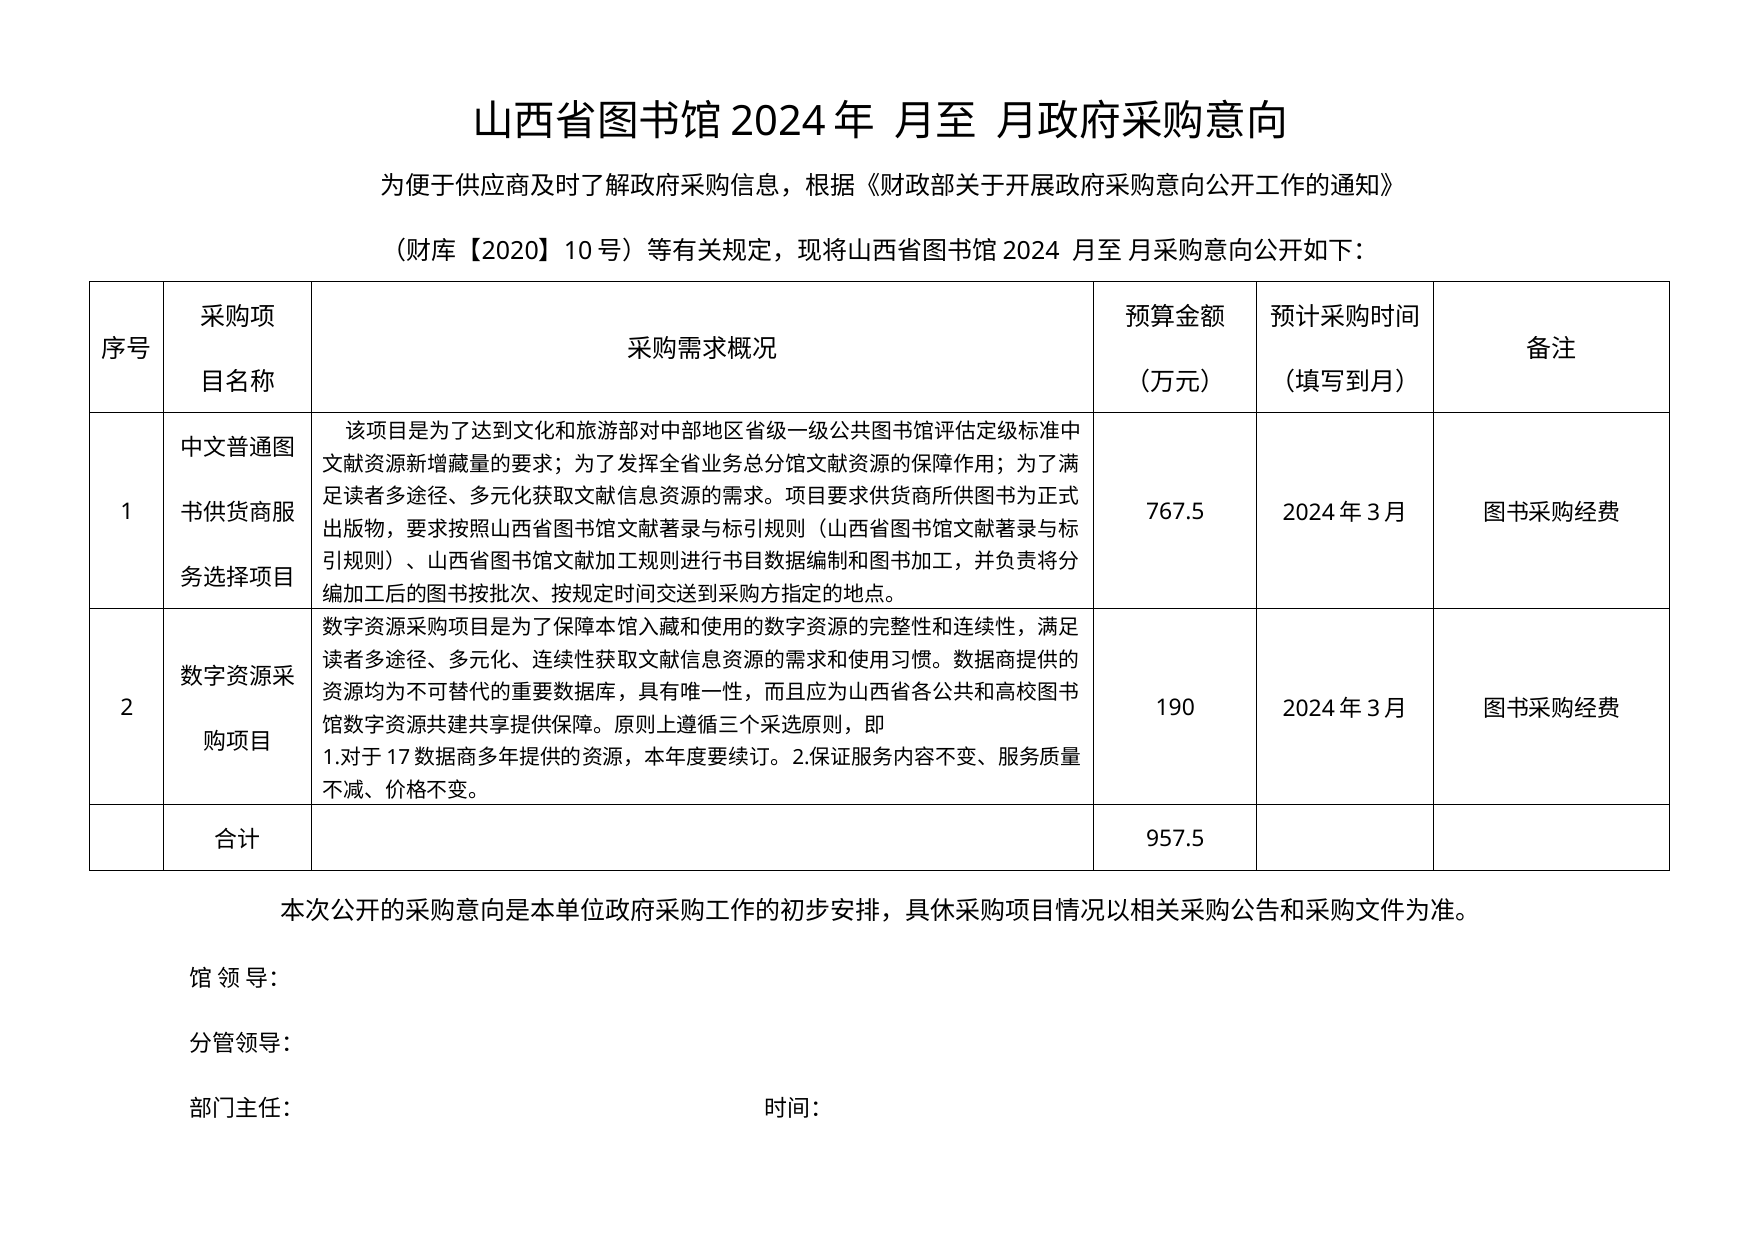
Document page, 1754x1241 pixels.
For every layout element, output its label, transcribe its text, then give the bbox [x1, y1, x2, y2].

text 部门主任： 时间： [75, 1074, 1679, 1139]
table_cell 采购项 目名称 [164, 282, 311, 412]
table_cell 预计采购时间 （填写到月） [1257, 282, 1433, 412]
table_cell 中文普通图书供货商服务选择项目 [164, 413, 311, 608]
table_cell 备注 [1434, 282, 1669, 412]
table_cell [90, 805, 163, 870]
table_cell 预算金额 （万元） [1094, 282, 1256, 412]
table_cell 采购需求概况 [312, 282, 1093, 412]
text 分管领导： [75, 1009, 1679, 1074]
table_cell 2024年3月 [1257, 609, 1433, 804]
table_cell [312, 805, 1093, 870]
table_cell 图书采购经费 [1434, 413, 1669, 608]
table_cell 190 [1094, 609, 1256, 804]
table_cell 该项目是为了达到文化和旅游部对中部地区省级一级公共图书馆评估定级标准中文献资源新增藏量的要求；为了发挥全省业务总分馆文献资源的保障作用；为了满足读者多途径、多元化获取文献信息资源的需求。项目要求供货商所供图书为正式出版物，要求按照山西省图书馆文献著录与标引规则（山西省图书馆文献著录与标引规则）、山西省图书馆文献加工规则进行书目数据编制和图书加工，并负责将分编加工后的图书按批次、按规定时间交送到采购方指定的地点。 [312, 413, 1093, 608]
table_cell 序号 [90, 282, 163, 412]
table_cell 本次公开的采购意向是本单位政府采购工作的初步安排，具休采购项目情况以相关采购公告和采购文件为准。 [90, 873, 1670, 944]
table_cell 2 [90, 609, 163, 804]
table_cell 767.5 [1094, 413, 1256, 608]
table_cell 图书采购经费 [1434, 609, 1669, 804]
table_cell [1257, 805, 1433, 870]
table_cell 合计 [164, 805, 311, 870]
table_cell 数字资源采购项目 [164, 609, 311, 804]
table_cell 数字资源采购项目是为了保障本馆入藏和使用的数字资源的完整性和连续性，满足读者多途径、多元化、连续性获取文献信息资源的需求和使用习惯。数据商提供的资源均为不可替代的重要数据库，具有唯一性，而且应为山西省各公共和高校图书馆数字资源共建共享提供保障。原则上遵循三个采选原则，即 1.对于17数据商多年提供的资源，本年度要续订。2.保证服务内容不变、服务质量不减、价格不变。 [312, 609, 1093, 804]
table_cell 1 [90, 413, 163, 608]
table_cell [1434, 805, 1669, 870]
table_cell 为便于供应商及时了解政府采购信息，根据《财政部关于开展政府采购意向公开工作的通知》 （财库【2020】10号）等有关规定，现将山西省图书馆2024 月至 月采购意向公开如下： [90, 151, 1670, 281]
table_cell 2024年3月 [1257, 413, 1433, 608]
table_cell 957.5 [1094, 805, 1256, 870]
table_header 山西省图书馆2024年 月至 月政府采购意向 [90, 84, 1670, 151]
text 馆 领 导： [75, 944, 1679, 1009]
